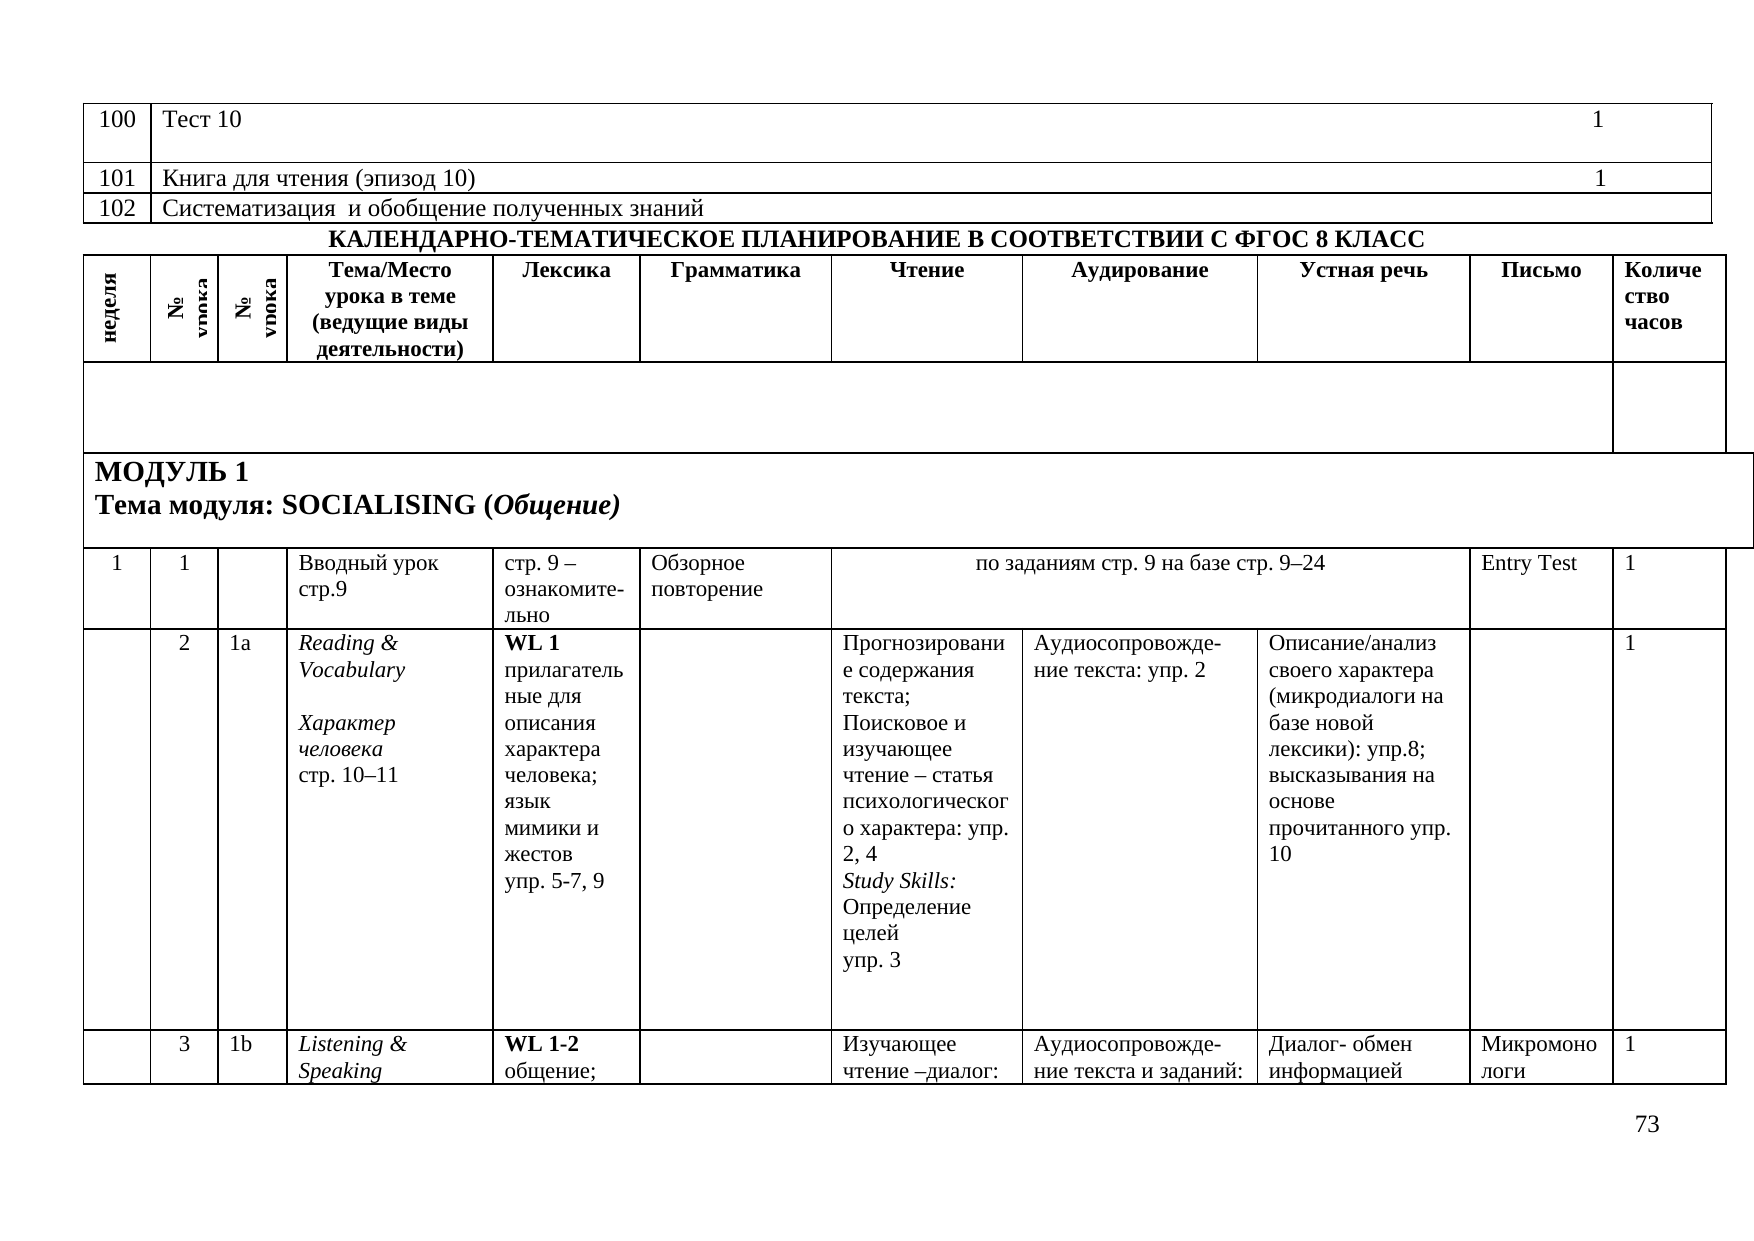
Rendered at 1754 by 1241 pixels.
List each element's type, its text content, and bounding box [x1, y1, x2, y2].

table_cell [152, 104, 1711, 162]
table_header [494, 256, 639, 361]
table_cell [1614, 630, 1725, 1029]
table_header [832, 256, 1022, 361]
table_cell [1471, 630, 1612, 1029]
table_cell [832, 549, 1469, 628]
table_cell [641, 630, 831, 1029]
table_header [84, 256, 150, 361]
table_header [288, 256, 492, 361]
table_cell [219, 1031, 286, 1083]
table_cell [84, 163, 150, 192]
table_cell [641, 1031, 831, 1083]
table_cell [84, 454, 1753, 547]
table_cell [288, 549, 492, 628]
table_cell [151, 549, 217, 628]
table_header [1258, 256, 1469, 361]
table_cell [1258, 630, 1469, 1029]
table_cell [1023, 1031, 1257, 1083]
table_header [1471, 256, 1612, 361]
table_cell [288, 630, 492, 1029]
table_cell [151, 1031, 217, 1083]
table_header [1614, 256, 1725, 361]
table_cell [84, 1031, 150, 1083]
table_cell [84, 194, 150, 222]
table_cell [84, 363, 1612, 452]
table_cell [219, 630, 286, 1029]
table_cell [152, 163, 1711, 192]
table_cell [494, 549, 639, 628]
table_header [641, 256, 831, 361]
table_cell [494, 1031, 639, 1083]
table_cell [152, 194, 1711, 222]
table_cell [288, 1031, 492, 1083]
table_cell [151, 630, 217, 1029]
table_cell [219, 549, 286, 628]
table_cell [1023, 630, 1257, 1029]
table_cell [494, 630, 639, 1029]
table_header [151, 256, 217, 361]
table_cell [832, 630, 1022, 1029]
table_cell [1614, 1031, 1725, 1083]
text КАЛЕНДАРНО-ТЕМАТИЧЕСКОЕ ПЛАНИРОВАНИЕ В СООТВЕТСТВИИ С ФГОС 8 КЛАСС [94, 224, 1659, 253]
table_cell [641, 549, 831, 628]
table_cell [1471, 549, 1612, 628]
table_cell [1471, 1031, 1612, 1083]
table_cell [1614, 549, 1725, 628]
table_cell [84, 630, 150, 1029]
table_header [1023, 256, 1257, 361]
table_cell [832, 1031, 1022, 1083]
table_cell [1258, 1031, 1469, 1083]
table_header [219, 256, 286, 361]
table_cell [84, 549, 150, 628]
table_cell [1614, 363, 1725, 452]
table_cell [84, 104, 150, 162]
